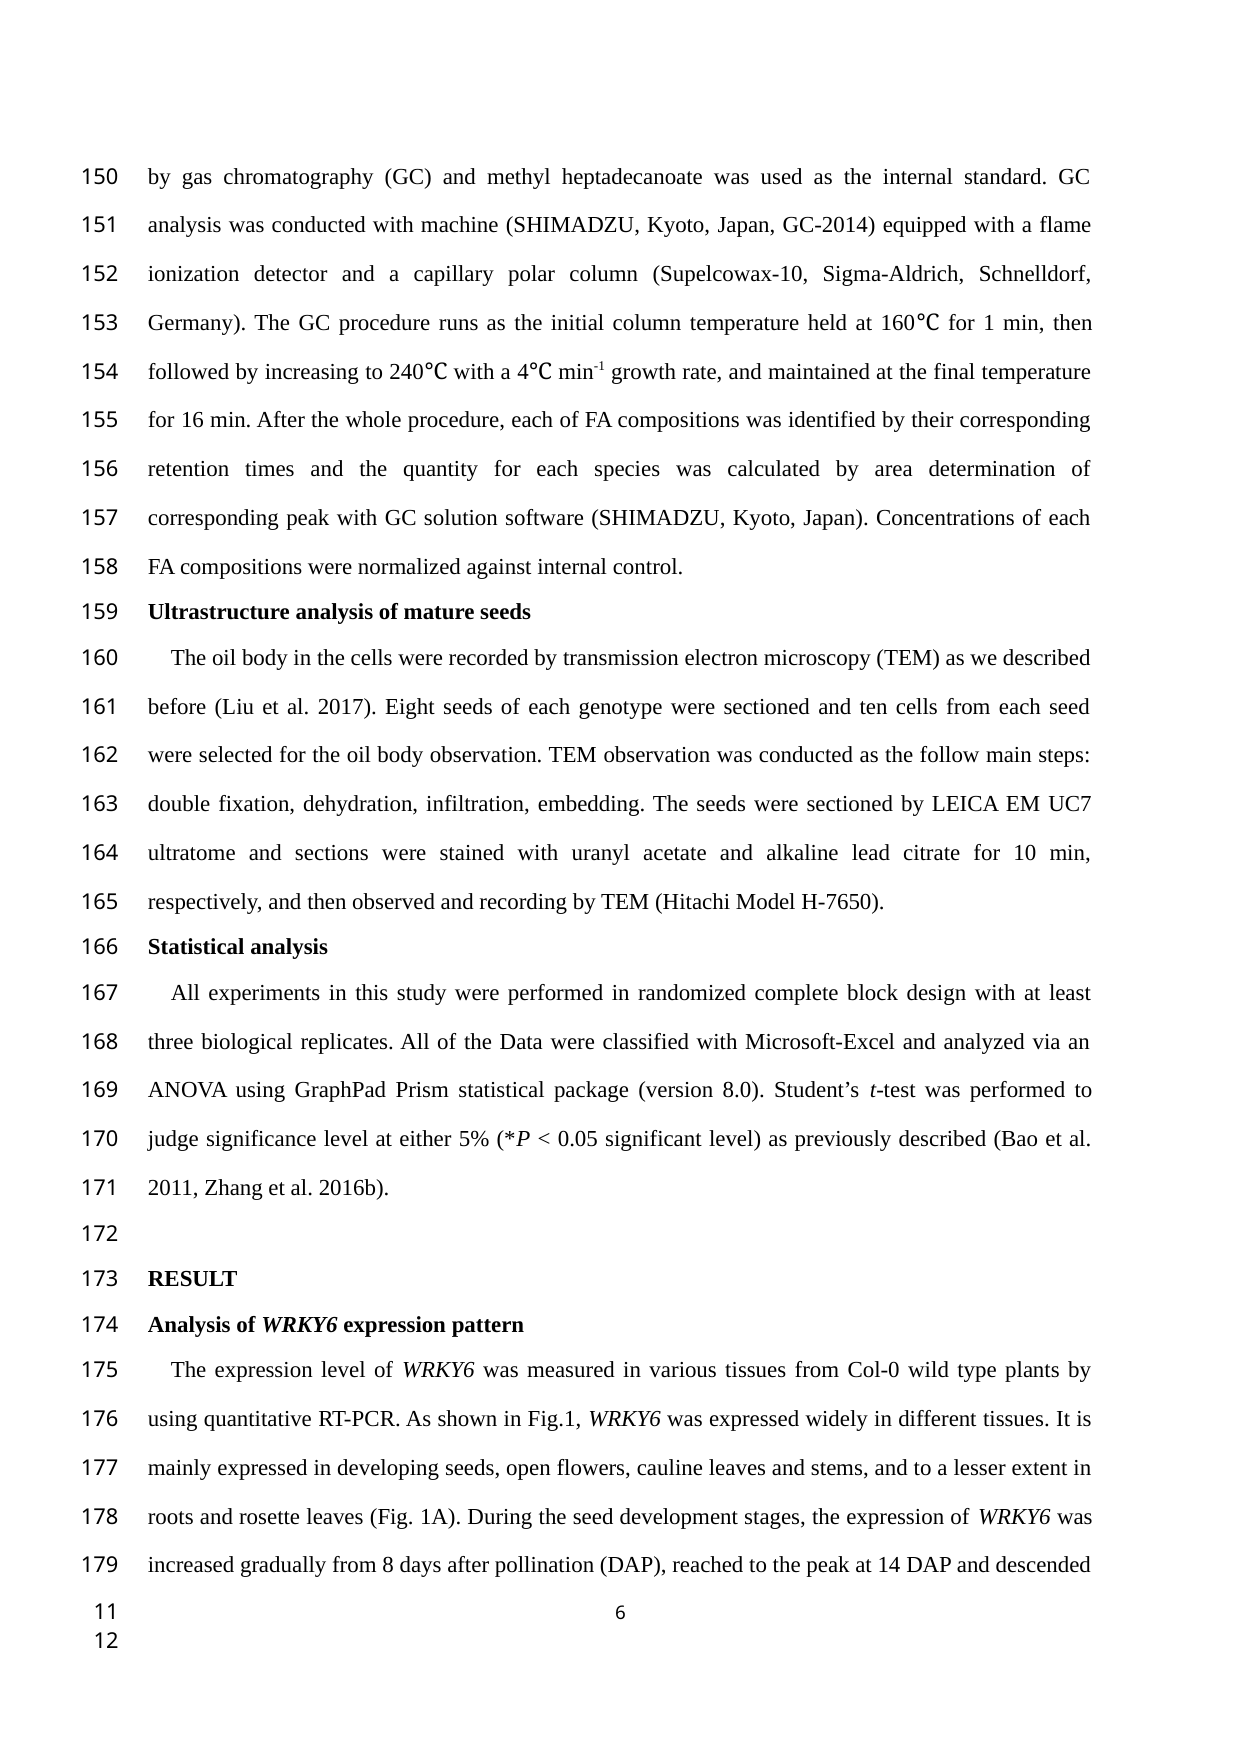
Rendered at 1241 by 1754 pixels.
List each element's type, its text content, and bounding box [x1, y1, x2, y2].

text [148, 160, 1092, 582]
text The oil body in the cells were recorded by transmission electron microscopy (TEM) as we described before (Liu et al. 2017). Eight seeds of each genotype were sectioned and ten cells from each seed were selected for the oil body observation. TEM observation was conducted as the follow main steps: double fixation, dehydration, infiltration, embedding. The seeds were sectioned by LEICA EM UC7 ultratome and sections were stained with uranyl acetate and alkaline lead citrate for 10 min, respectively, and then observed and recording by TEM (Hitachi Model H-7650). [148, 641, 1092, 917]
text RESULT [148, 1262, 1092, 1295]
text Ultrastructure analysis of mature seeds [148, 595, 1092, 628]
text All experiments in this study were performed in randomized complete block design with at least three biological replicates. All of the Data were classified with Microsoft-Excel and analyzed via an ANOVA using GraphPad Prism statistical package (version 8.0). Student’s t-test was performed to judge significance level at either 5% (*P < 0.05 significant level) as previously described (Bao et al. 2011, Zhang et al. 2016b). [148, 976, 1092, 1203]
text Analysis of WRKY6 expression pattern [148, 1308, 1092, 1340]
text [148, 1353, 1092, 1581]
text Statistical analysis [148, 930, 1092, 963]
